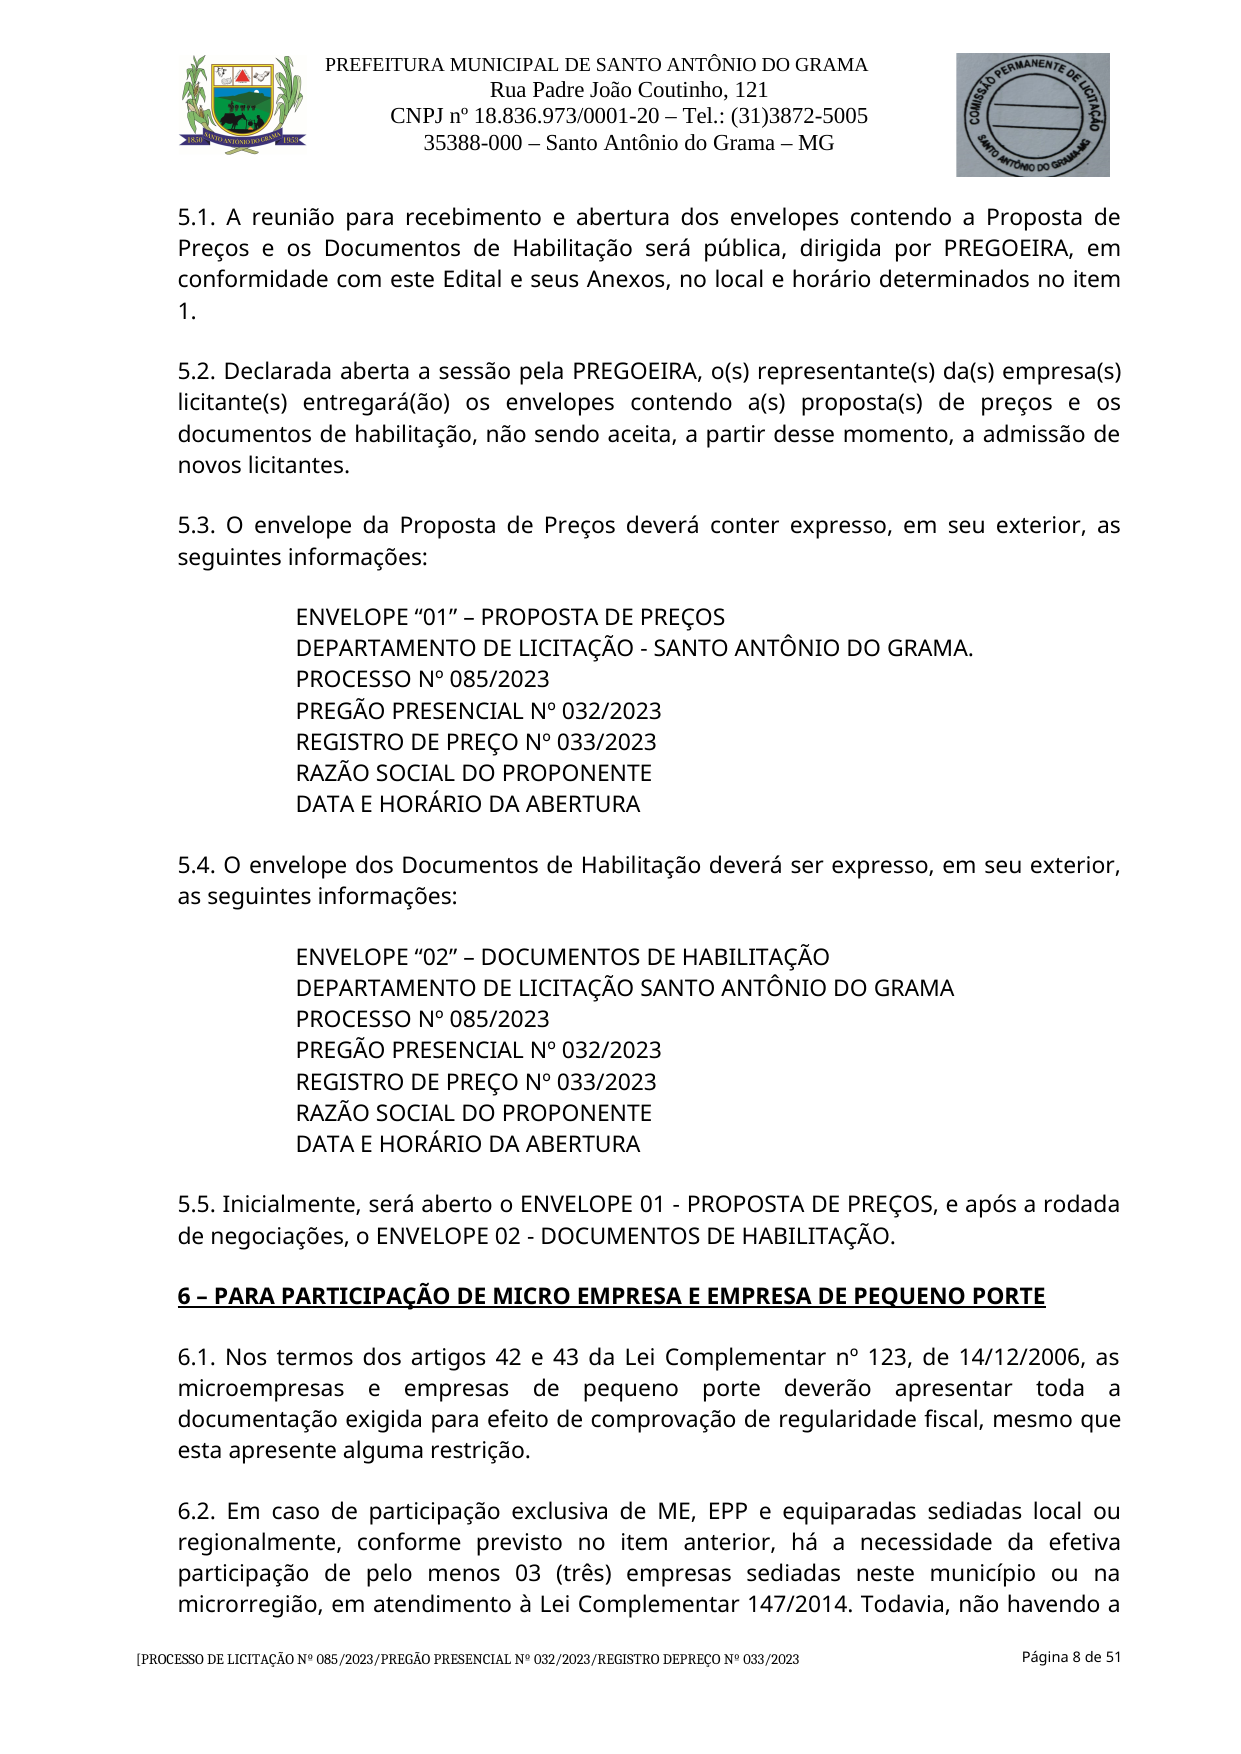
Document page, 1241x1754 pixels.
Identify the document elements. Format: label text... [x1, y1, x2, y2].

text REGISTRO DE PREÇO Nº 033/2023 [295, 1065, 1122, 1097]
text 5.4. O envelope dos Documentos de Habilitação deverá ser expresso, em seu exterior, as seguintes informações: [177, 849, 1122, 911]
text 5.1. A reunião para recebimento e abertura dos envelopes contendo a Proposta de Preços e os Documentos de Habilitação será pública, dirigida por PREGOEIRA, em conformidade com este Edital e seus Anexos, no local e horário determinados no item 1. [177, 201, 1122, 326]
text PROCESSO Nº 085/2023 [295, 1003, 1122, 1034]
text 5.2. Declarada aberta a sessão pela PREGOEIRA, o(s) representante(s) da(s) empresa(s) licitante(s) entregará(ão) os envelopes contendo a(s) proposta(s) de preços e os documentos de habilitação, não sendo aceita, a partir desse momento, a admissão de novos licitantes. [177, 355, 1122, 480]
text DATA E HORÁRIO DA ABERTURA [295, 1128, 1122, 1159]
text ENVELOPE “ – DOCUMENTOS DE HABILITAÇÃO [295, 940, 1122, 972]
text DATA E HORÁRIO DA ABERTURA [295, 788, 1122, 819]
text ENVELOPE “ – PROPOSTA DE PREÇOS [295, 601, 1122, 632]
text DEPARTAMENTO DE LICITAÇÃO - SANTO ANTÔNIO DO GRAMA. [295, 632, 1122, 663]
text DEPARTAMENTO DE LICITAÇÃO SANTO ANTÔNIO DO GRAMA [295, 972, 1122, 1003]
text REGISTRO DE PREÇO Nº 033/2023 [295, 726, 1122, 757]
text 5.5. Inicialmente, será aberto o ENVELOPE 01 - PROPOSTA DE PREÇOS, e após a rodada de negociações, o ENVELOPE 02 - DOCUMENTOS DE HABILITAÇÃO. [177, 1188, 1122, 1251]
text RAZÃO SOCIAL DO PROPONENTE [295, 757, 1122, 788]
text PREGÃO PRESENCIAL Nº 032/2023 [295, 1034, 1122, 1065]
text PREGÃO PRESENCIAL Nº 032/2023 [295, 694, 1122, 726]
text 6 – PARA PARTICIPAÇÃO DE MICRO EMPRESA E EMPRESA DE PEQUENO PORTE [177, 1280, 1122, 1311]
text RAZÃO SOCIAL DO PROPONENTE [295, 1097, 1122, 1128]
text 5.3. O envelope da Proposta de Preços deverá conter expresso, em seu exterior, as seguintes informações: [177, 509, 1122, 572]
text 6.1. Nos termos dos artigos 42 e 43 da Lei Complementar nº 123, de 14/12/2006, as microempresas e empresas de pequeno porte deverão apresentar toda a documentação exigida para efeito de comprovação de regularidade fiscal, mesmo que esta apresente alguma restrição. [177, 1340, 1122, 1465]
picture [178, 55, 307, 155]
picture [956, 53, 1110, 177]
text PROCESSO Nº 085/2023 [295, 663, 1122, 694]
